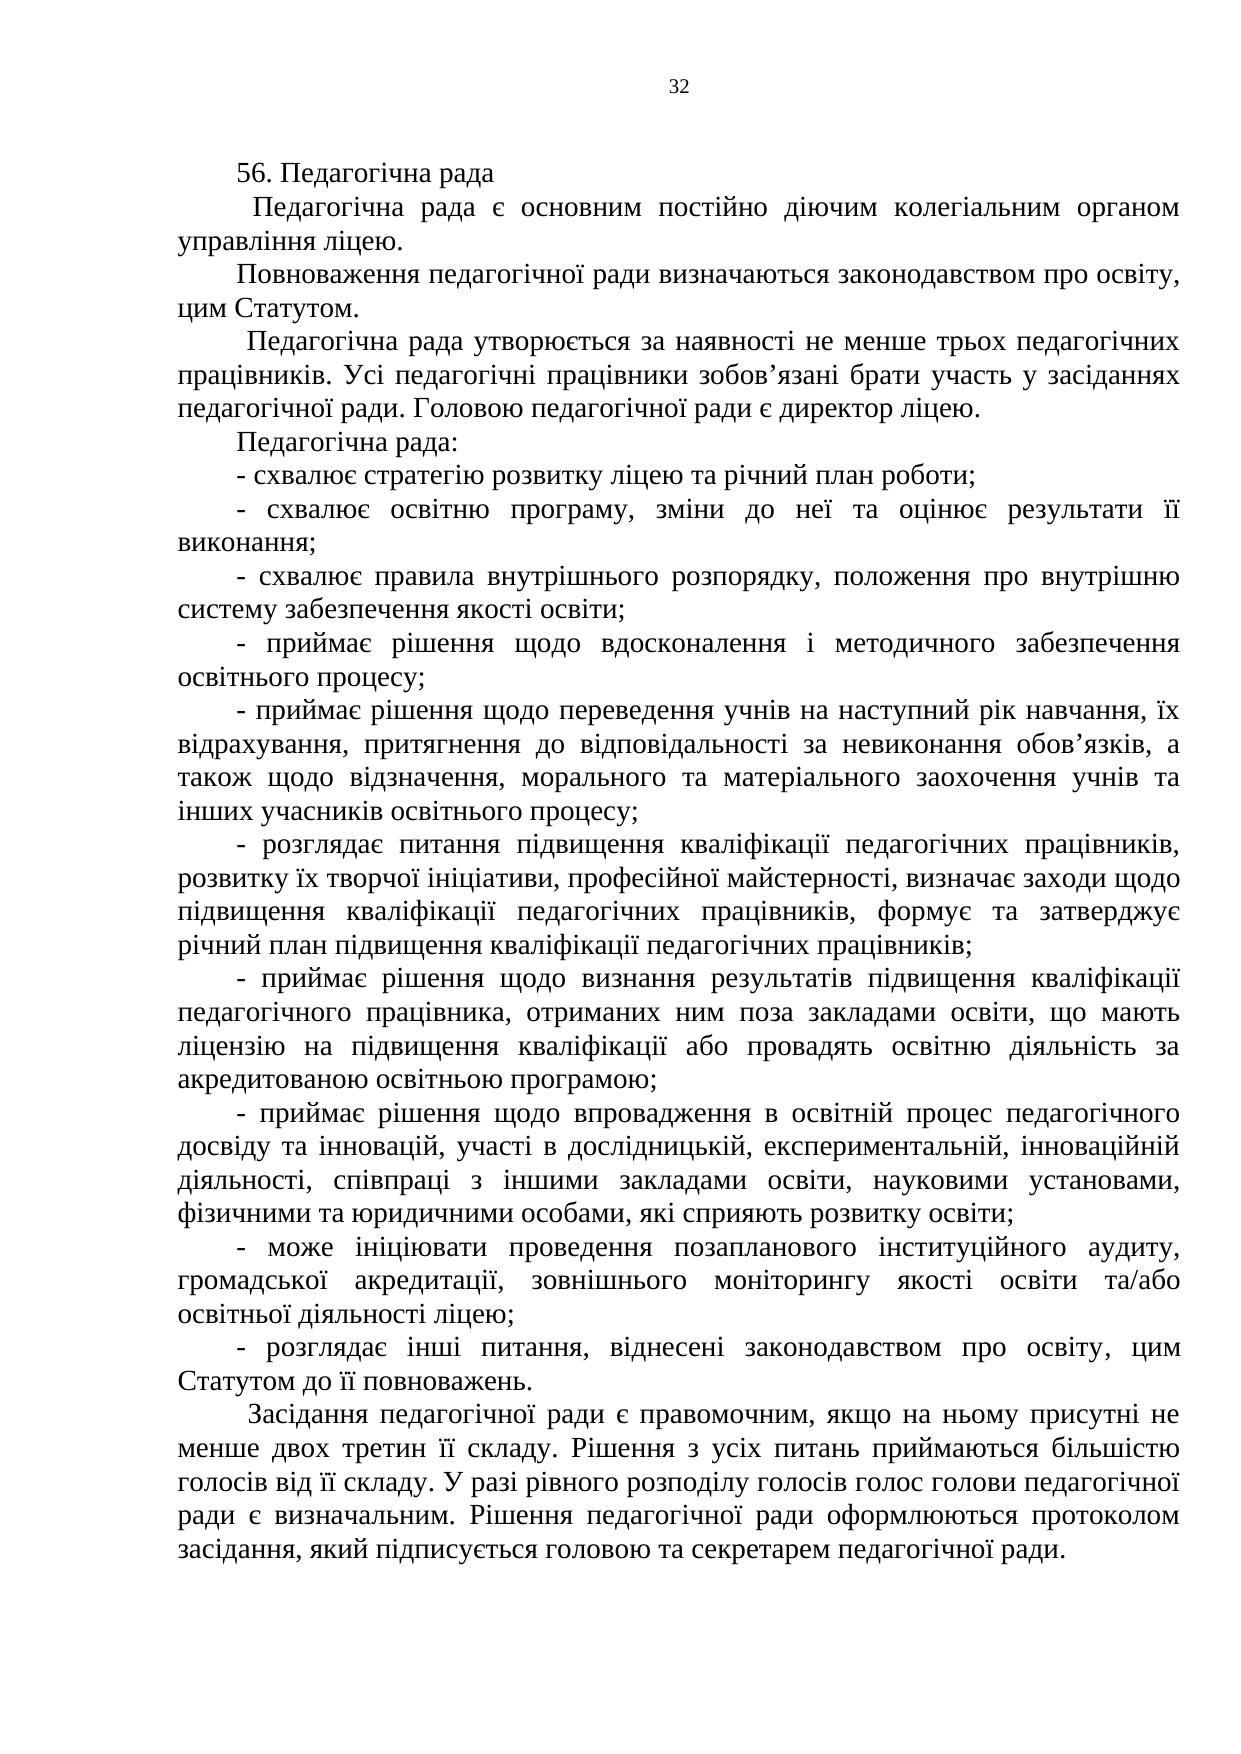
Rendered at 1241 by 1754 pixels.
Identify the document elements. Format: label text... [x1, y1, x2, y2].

text - схвалює стратегію розвитку ліцею та річний план роботи; [177, 457, 1181, 491]
text - розглядає питання підвищення кваліфікації педагогічних працівників, розвитку їх творчої ініціативи, професійної майстерності, визначає заходи щодо підвищення кваліфікації педагогічних працівників, формує та затверджує річний план підвищення кваліфікації педагогічних працівників; [177, 826, 1181, 961]
text Засідання педагогічної ради є правомочним, якщо на ньому присутні не менше двох третин її складу. Рішення з усіх питань приймаються більшістю голосів від її складу. У разі рівного розподілу голосів голос голови педагогічної ради є визначальним. Рішення педагогічної ради оформлюються протоколом засідання, який підписується головою та секретарем педагогічної ради. [177, 1397, 1181, 1564]
text - приймає рішення щодо переведення учнів на наступний рік навчання, їх відрахування, притягнення до відповідальності за невиконання обов’язків, а також щодо відзначення, морального та матеріального заохочення учнів та інших учасників освітнього процесу; [177, 692, 1181, 826]
text - може ініціювати проведення позапланового інституційного аудиту, громадської акредитації, зовнішнього моніторингу якості освіти та/або освітньої діяльності ліцею; [177, 1229, 1181, 1329]
text Педагогічна рада є основним постійно діючим колегіальним органом управління ліцею. [177, 189, 1181, 256]
text - приймає рішення щодо визнання результатів підвищення кваліфікації педагогічного працівника, отриманих ним поза закладами освіти, що мають ліцензію на підвищення кваліфікації або провадять освітню діяльність за акредитованою освітньою програмою; [177, 961, 1181, 1095]
text - приймає рішення щодо впровадження в освітній процес педагогічного досвіду та інновацій, участі в дослідницькій, експериментальній, інноваційній діяльності, співпраці з іншими закладами освіти, науковими установами, фізичними та юридичними особами, які сприяють розвитку освіти; [177, 1095, 1181, 1229]
text 56. Педагогічна рада [177, 156, 1181, 189]
text - приймає рішення щодо вдосконалення і методичного забезпечення освітнього процесу; [177, 625, 1181, 692]
text - схвалює правила внутрішнього розпорядку, положення про внутрішню систему забезпечення якості освіти; [177, 558, 1181, 625]
text - схвалює освітню програму, зміни до неї та оцінює результати її виконання; [177, 491, 1181, 558]
text Педагогічна рада утворюється за наявності не менше трьох педагогічних працівників. Усі педагогічні працівники зобов’язані брати участь у засіданнях педагогічної ради. Головою педагогічної ради є директор ліцею. [177, 323, 1181, 424]
text - розглядає інші питання, віднесені законодавством про освіту, цим Статутом до її повноважень. [177, 1329, 1181, 1397]
text Повноваження педагогічної ради визначаються законодавством про освіту, цим Статутом. [177, 256, 1181, 323]
text Педагогічна рада: [177, 424, 1181, 457]
